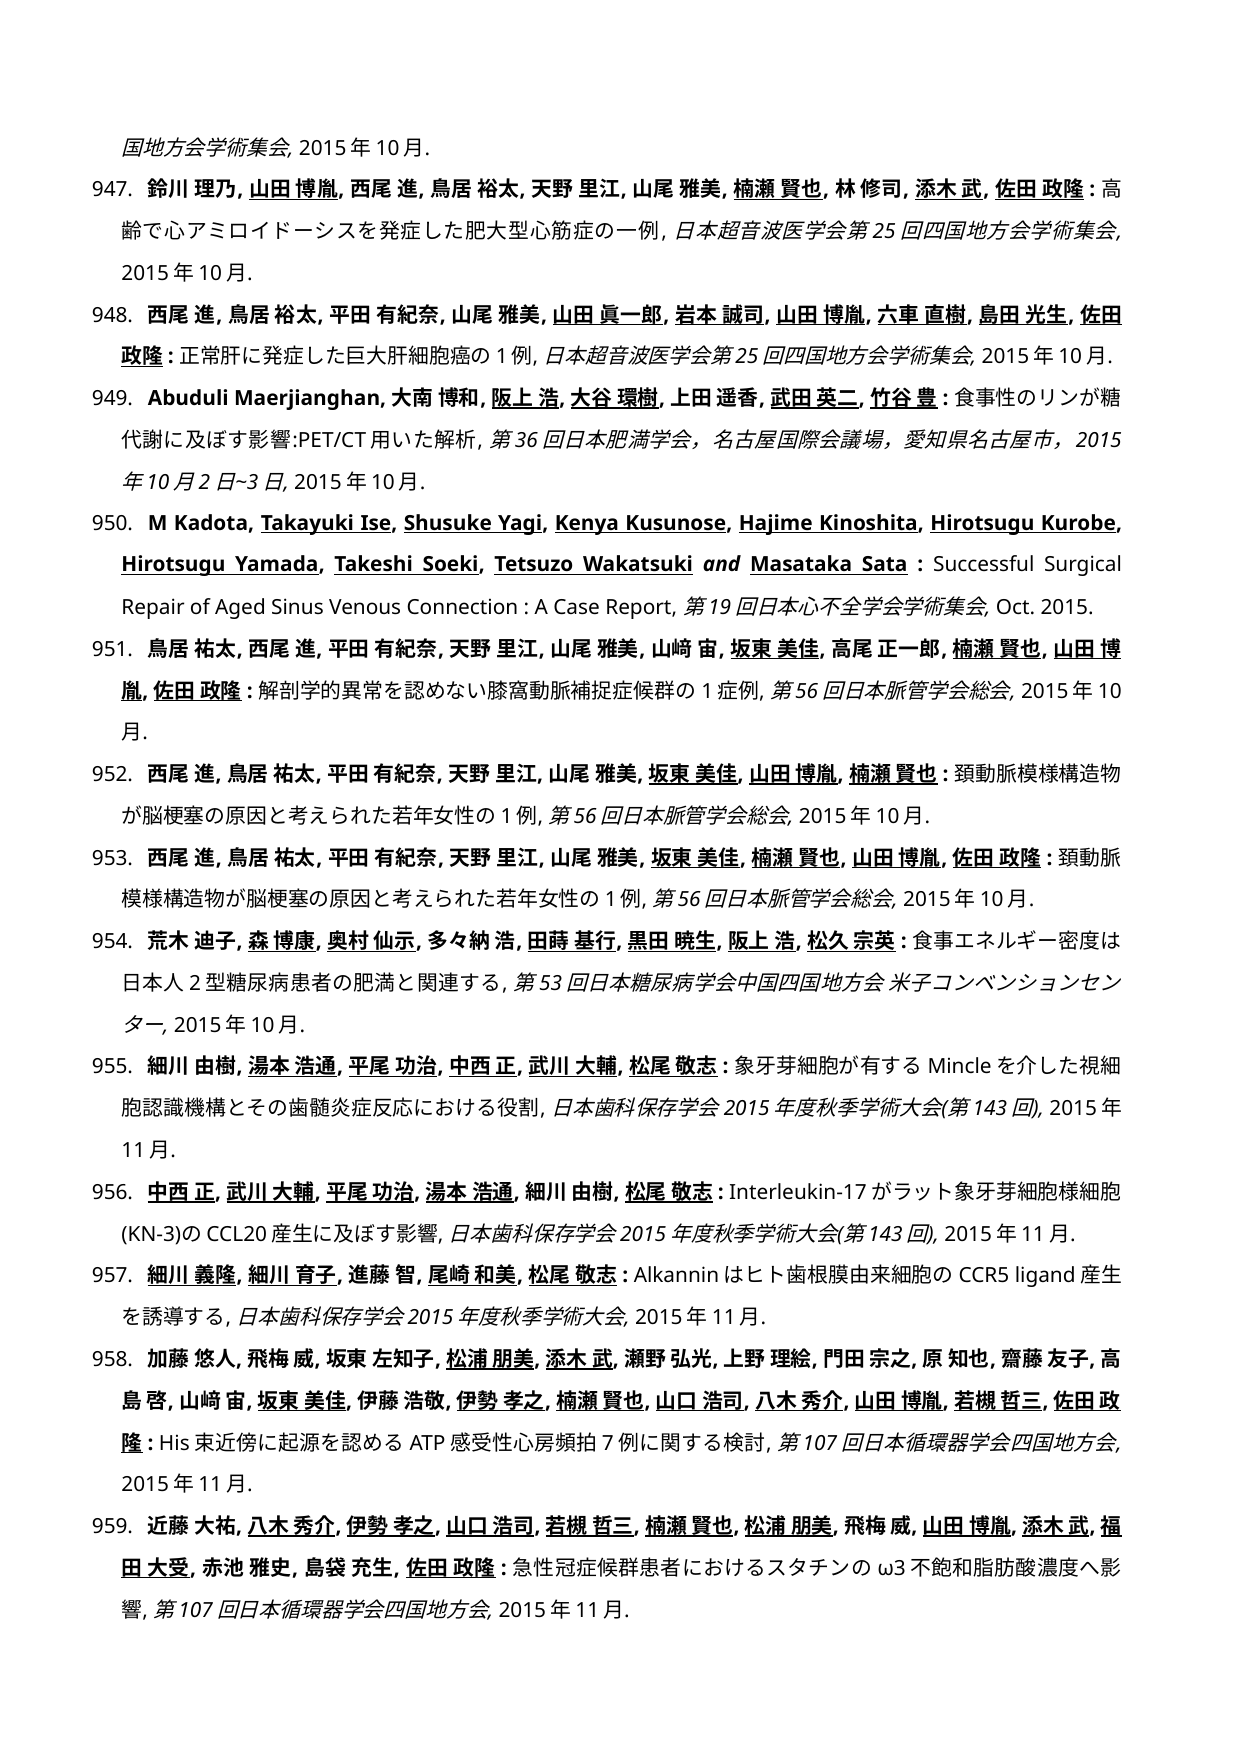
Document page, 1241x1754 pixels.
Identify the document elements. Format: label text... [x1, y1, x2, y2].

list 中西 正, 武川 大輔, 平尾 功治, 湯本 浩通, 細川 由樹, 松尾 敬志 : Interleukin-17がラット象牙芽細胞様細胞(KN-3)のCCL20産生に及ぼす影響, 日本歯科保存学会 2015年度秋季学術大会(第143回), 2015年11月. [92, 1169, 1122, 1253]
list 荒木 迪子, 森 博康, 奥村 仙示, 多々納 浩, 田蒔 基行, 黒田 暁生, 阪上 浩, 松久 宗英 : 食事エネルギー密度は日本人2型糖尿病患者の肥満と関連する, 第53回日本糖尿病学会中国四国地方会 米子コンベンションセンター, 2015年10月. [92, 919, 1122, 1044]
list 鈴川 理乃, 山田 博胤, 西尾 進, 鳥居 裕太, 天野 里江, 山尾 雅美, 楠瀬 賢也, 林 修司, 添木 武, 佐田 政隆 : 高齢で心アミロイドーシスを発症した肥大型心筋症の一例, 日本超音波医学会第25回四国地方会学術集会, 2015年10月. [92, 167, 1122, 292]
list 近藤 大祐, 八木 秀介, 伊勢 孝之, 山口 浩司, 若槻 哲三, 楠瀬 賢也, 松浦 朋美, 飛梅 威, 山田 博胤, 添木 武, 福田 大受, 赤池 雅史, 島袋 充生, 佐田 政隆 : 急性冠症候群患者におけるスタチンのω3不飽和脂肪酸濃度へ影響, 第107回日本循環器学会四国地方会, 2015年11月. [92, 1503, 1122, 1629]
list Abuduli Maerjianghan, 大南 博和, 阪上 浩, 大谷 環樹, 上田 遥香, 武田 英二, 竹谷 豊 : 食事性のリンが糖代謝に及ぼす影響:PET/CT用いた解析, 第36回日本肥満学会，名古屋国際会議場，愛知県名古屋市，2015年10月2日~3日, 2015年10月. [92, 376, 1122, 501]
list M Kadota, Takayuki Ise, Shusuke Yagi, Kenya Kusunose, Hajime Kinoshita, Hirotsugu Kurobe, Hirotsugu Yamada, Takeshi Soeki, Tetsuzo Wakatsuki and Masataka Sata : Successful Surgical Repair of Aged Sinus Venous Connection : A Case Report, 第19回日本心不全学会学術集会, Oct. 2015. [92, 501, 1122, 626]
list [92, 125, 1122, 167]
list 西尾 進, 鳥居 祐太, 平田 有紀奈, 天野 里江, 山尾 雅美, 坂東 美佳, 山田 博胤, 楠瀬 賢也 : 頚動脈模様構造物が脳梗塞の原因と考えられた若年女性の1例, 第56回日本脈管学会総会, 2015年10月. [92, 752, 1122, 835]
list 細川 由樹, 湯本 浩通, 平尾 功治, 中西 正, 武川 大輔, 松尾 敬志 : 象牙芽細胞が有するMincleを介した視細胞認識機構とその歯髄炎症反応における役割, 日本歯科保存学会 2015年度秋季学術大会(第143回), 2015年11月. [92, 1044, 1122, 1169]
list 細川 義隆, 細川 育子, 進藤 智, 尾崎 和美, 松尾 敬志 : Alkanninはヒト歯根膜由来細胞のCCR5 ligand産生を誘導する, 日本歯科保存学会2015年度秋季学術大会, 2015年11月. [92, 1253, 1122, 1336]
list 西尾 進, 鳥居 裕太, 平田 有紀奈, 山尾 雅美, 山田 眞一郎, 岩本 誠司, 山田 博胤, 六車 直樹, 島田 光生, 佐田 政隆 : 正常肝に発症した巨大肝細胞癌の1例, 日本超音波医学会第25回四国地方会学術集会, 2015年10月. [92, 292, 1122, 376]
list 鳥居 祐太, 西尾 進, 平田 有紀奈, 天野 里江, 山尾 雅美, 山﨑 宙, 坂東 美佳, 高尾 正一郎, 楠瀬 賢也, 山田 博胤, 佐田 政隆 : 解剖学的異常を認めない膝窩動脈補捉症候群の1症例, 第56回日本脈管学会総会, 2015年10月. [92, 626, 1122, 752]
list 加藤 悠人, 飛梅 威, 坂東 左知子, 松浦 朋美, 添木 武, 瀬野 弘光, 上野 理絵, 門田 宗之, 原 知也, 齋藤 友子, 高島 啓, 山﨑 宙, 坂東 美佳, 伊藤 浩敬, 伊勢 孝之, 楠瀬 賢也, 山口 浩司, 八木 秀介, 山田 博胤, 若槻 哲三, 佐田 政隆 : His束近傍に起源を認めるATP感受性心房頻拍7例に関する検討, 第107回日本循環器学会四国地方会, 2015年11月. [92, 1336, 1122, 1503]
list 西尾 進, 鳥居 祐太, 平田 有紀奈, 天野 里江, 山尾 雅美, 坂東 美佳, 楠瀬 賢也, 山田 博胤, 佐田 政隆 : 頚動脈模様構造物が脳梗塞の原因と考えられた若年女性の1例, 第56回日本脈管学会総会, 2015年10月. [92, 835, 1122, 919]
